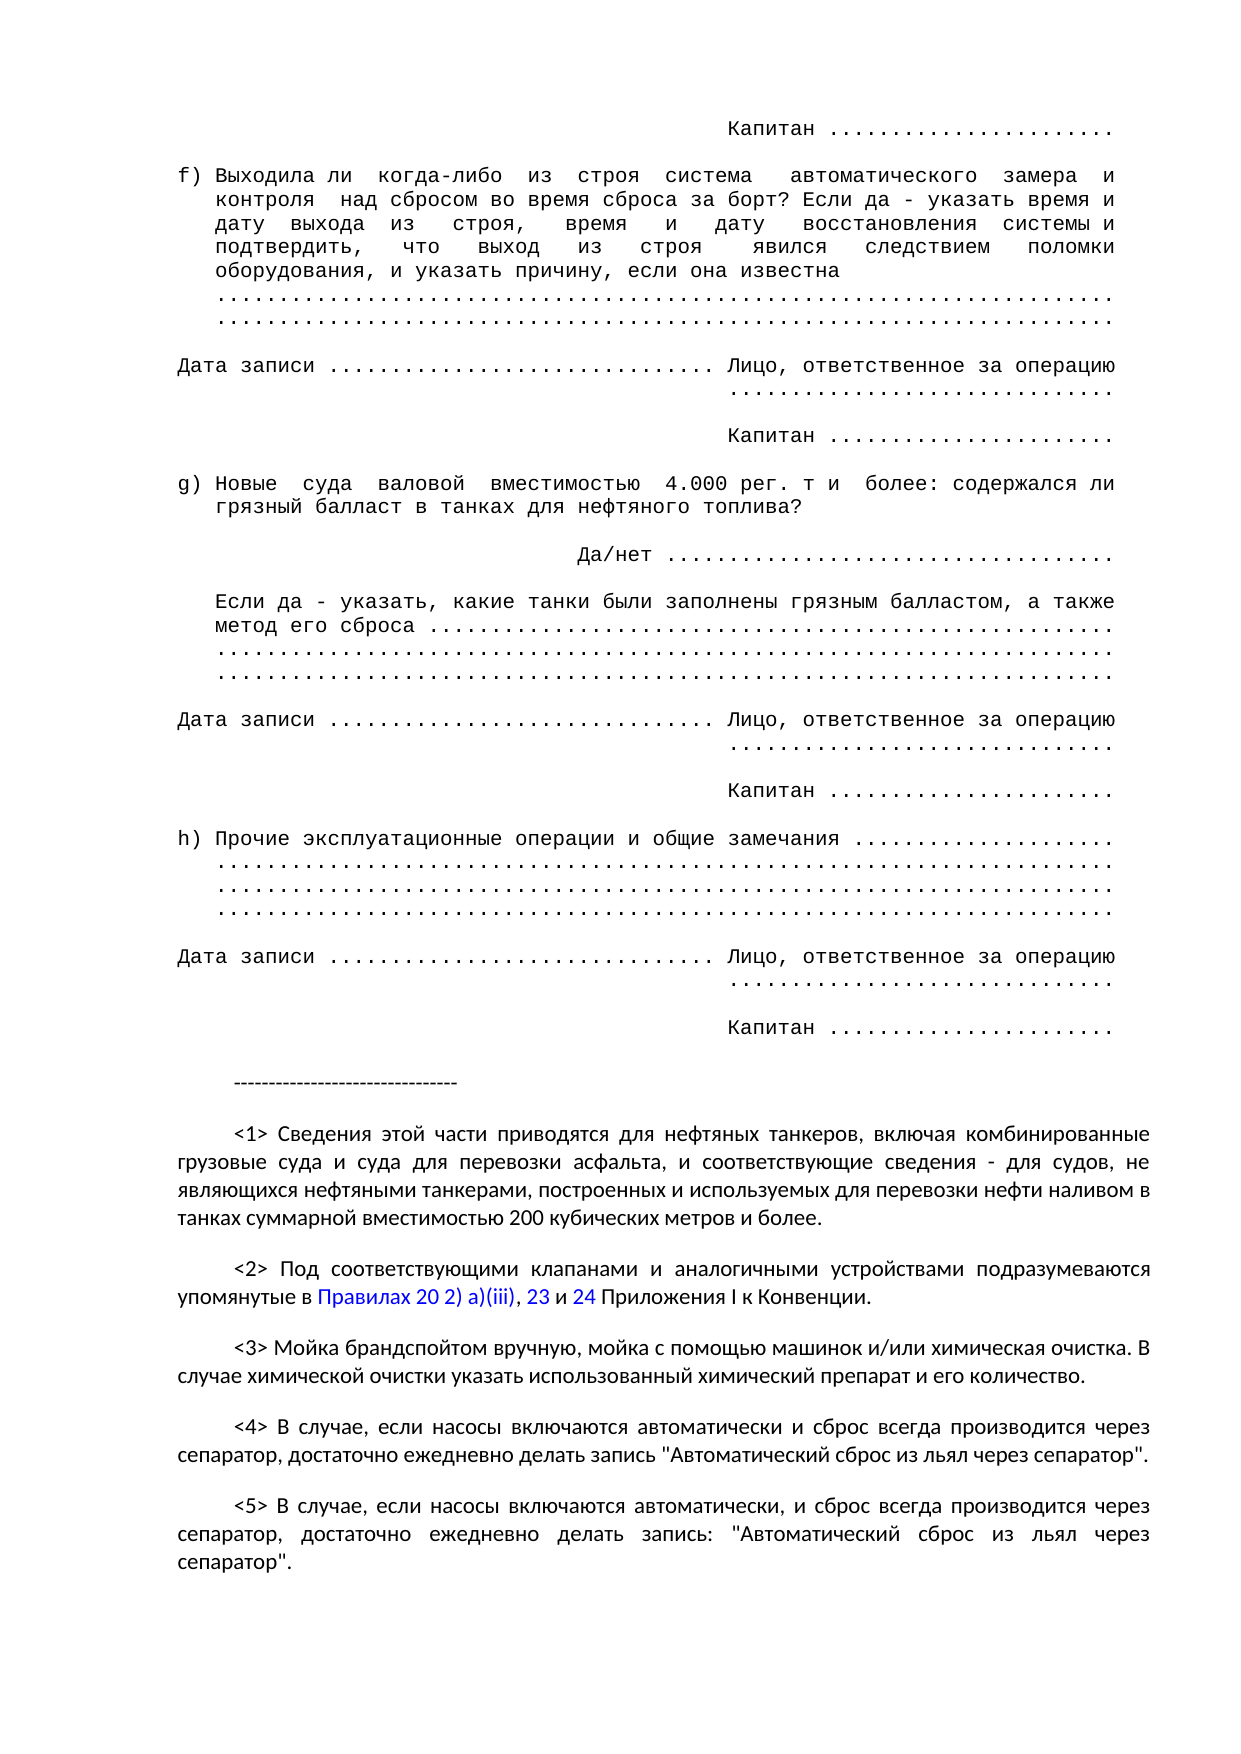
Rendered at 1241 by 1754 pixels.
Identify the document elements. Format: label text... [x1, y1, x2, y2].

text ........................................................................ [177, 638, 1152, 662]
text Капитан ....................... [177, 780, 1152, 804]
text ........................................................................ [177, 662, 1152, 686]
text Да/нет .................................... [177, 544, 1152, 567]
text грязный балласт в танках для нефтяного топлива? [177, 496, 1152, 520]
text ............................... [177, 969, 1152, 993]
text Капитан ....................... [177, 118, 1152, 142]
text <4> В случае, если насосы включаются автоматически и сброс всегда производится через сепаратор, достаточно ежедневно делать запись "Автоматический сброс из льял через сепаратор". [177, 1412, 1152, 1468]
text ............................... [177, 733, 1152, 757]
text ............................... [177, 378, 1152, 402]
text -------------------------------- [177, 1068, 1152, 1096]
text контроля над сбросом во время сброса за борт? Если да - указать время и [177, 189, 1152, 213]
text Капитан ....................... [177, 1017, 1152, 1040]
text ........................................................................ [177, 875, 1152, 898]
text Дата записи ............................... Лицо, ответственное за операцию [177, 946, 1152, 969]
text ........................................................................ [177, 851, 1152, 875]
text Капитан ....................... [177, 426, 1152, 449]
text h) Прочие эксплуатационные операции и общие замечания ..................... [177, 827, 1152, 851]
text g) Новые суда валовой вместимостью 4.000 рег. т и более: содержался ли [177, 473, 1152, 496]
text оборудования, и указать причину, если она известна [177, 260, 1152, 284]
text <2> Под соответствующими клапанами и аналогичными устройствами подразумеваются упомянутые в Правилах 20 2) a)(iii), 23 и 24 Приложения I к Конвенции. [177, 1254, 1152, 1310]
text метод его сброса ....................................................... [177, 615, 1152, 638]
text Дата записи ............................... Лицо, ответственное за операцию [177, 354, 1152, 378]
text Дата записи ............................... Лицо, ответственное за операцию [177, 709, 1152, 733]
text ........................................................................ [177, 284, 1152, 307]
text дату выхода из строя, время и дату восстановления системы и [177, 213, 1152, 236]
text ........................................................................ [177, 307, 1152, 331]
text ........................................................................ [177, 898, 1152, 922]
text Если да - указать, какие танки были заполнены грязным балластом, а также [177, 591, 1152, 615]
text f) Выходила ли когда-либо из строя система автоматического замера и [177, 165, 1152, 189]
text подтвердить, что выход из строя явился следствием поломки [177, 236, 1152, 260]
text <5> В случае, если насосы включаются автоматически, и сброс всегда производится через сепаратор, достаточно ежедневно делать запись: "Автоматический сброс из льял через сепаратор". [177, 1491, 1152, 1575]
text <3> Мойка брандспойтом вручную, мойка с помощью машинок и/или химическая очистка. В случае химической очистки указать использованный химический препарат и его количество. [177, 1333, 1152, 1389]
text <1> Сведения этой части приводятся для нефтяных танкеров, включая комбинированные грузовые суда и суда для перевозки асфальта, и соответствующие сведения - для судов, не являющихся нефтяными танкерами, построенных и используемых для перевозки нефти наливом в танках суммарной вместимостью 200 кубических метров и более. [177, 1119, 1152, 1231]
